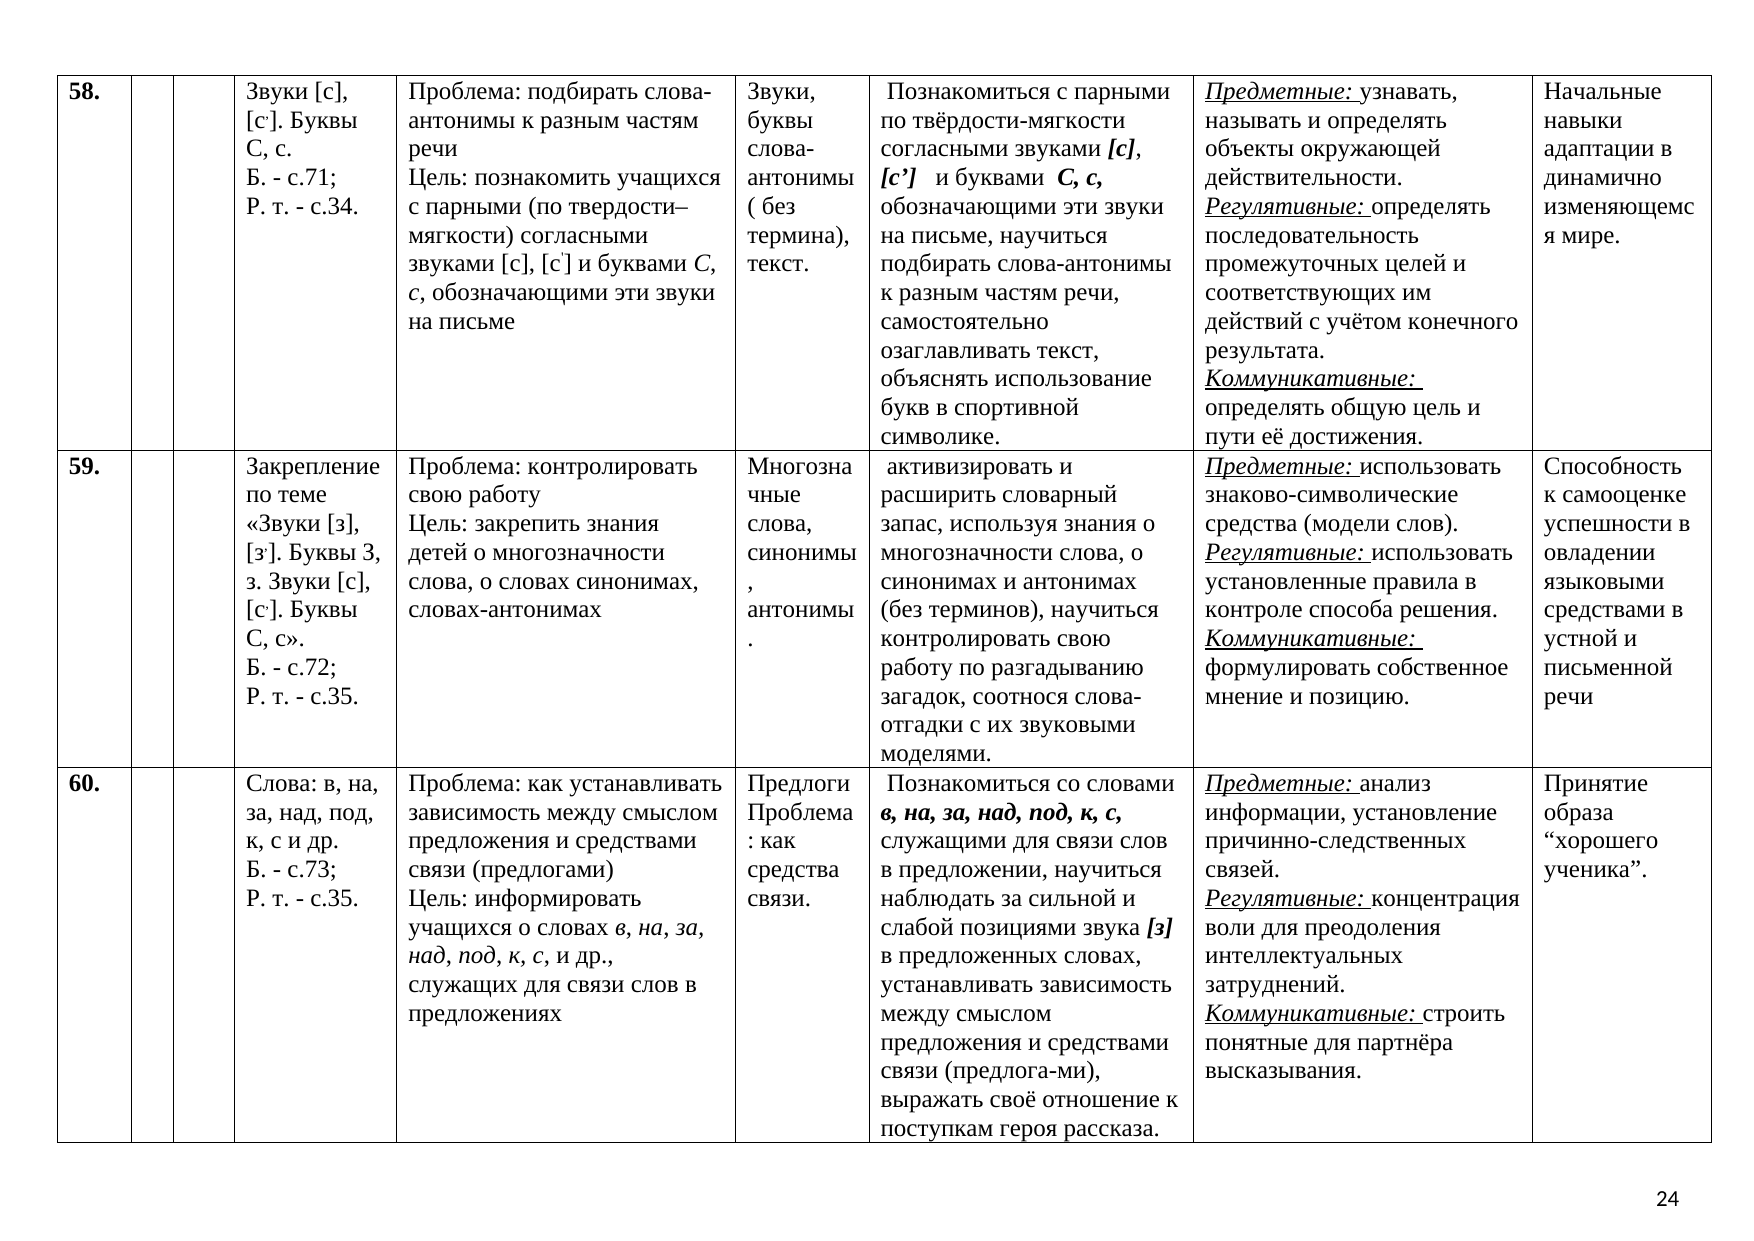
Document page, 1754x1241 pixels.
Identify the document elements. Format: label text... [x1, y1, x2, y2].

table_cell Предметные: использовать знаково-символические средства (модели слов). Регулятивные: использовать установленные правила в контроле способа решения. Коммуникативные: формулировать собственное мнение и позицию. [1194, 451, 1532, 767]
table_cell [174, 768, 234, 1142]
table_cell активизировать и расширить словарный запас, используя знания о многозначности слова, о синонимах и антонимах (без терминов), научиться контролировать свою работу по разгадыванию загадок, соотнося слова-отгадки с их звуковыми моделями. [870, 451, 1193, 767]
table_cell Начальные навыки адаптации в динамично изменяющемся мире. [1533, 76, 1711, 450]
table_cell [132, 768, 173, 1142]
table_cell Проблема: подбирать слова-антонимы к разным частям речи Цель: познакомить учащихся с парными (по твердости–мягкости) согласными звуками [с], [с'] и буквами С, с, обозначающими эти звуки на письме [397, 76, 735, 450]
table_cell Звуки [с], [с,]. Буквы С, с. Б. - с.71; Р. т. - с.34. [235, 76, 396, 450]
table_cell Познакомиться с парными по твёрдости-мягкости согласными звуками [с], [с’] и буквами С, с, обозначающими эти звуки на письме, научиться подбирать слова-антонимы к разным частям речи, самостоятельно озаглавливать текст, объяснять использование букв в спортивной символике. [870, 76, 1193, 450]
table_cell Проблема: контролировать свою работу Цель: закрепить знания детей о многозначности слова, о словах синонимах, словах-антонимах [397, 451, 735, 767]
table_cell Предметные: узнавать, называть и определять объекты окружающей действительности. Регулятивные: определять последовательность промежуточных целей и соответствующих им действий с учётом конечного результата. Коммуникативные: определять общую цель и пути её достижения. [1194, 76, 1532, 450]
table_cell Закрепление по теме «Звуки [з], [з,]. Буквы З, з. Звуки [с], [с,]. Буквы С, с». Б. - с.72; Р. т. - с.35. [235, 451, 396, 767]
table_cell [174, 451, 234, 767]
table_cell Звуки, буквы слова-антонимы ( без термина), текст. [736, 76, 869, 450]
table_cell Слова: в, на, за, над, под, к, с и др. Б. - с.73; Р. т. - с.35. [235, 768, 396, 1142]
table_cell Проблема: как устанавливать зависимость между смыслом предложения и средствами связи (предлогами) Цель: информировать учащихся о словах в, на, за, над, под, к, с, и др., служащих для связи слов в предложениях [397, 768, 735, 1142]
table_cell [58, 451, 131, 767]
table_cell Предметные: анализ информации, установление причинно-следственных связей. Регулятивные: концентрация воли для преодоления интеллектуальных затруднений. Коммуникативные: строить понятные для партнёра высказывания. [1194, 768, 1532, 1142]
table_cell Предлоги Проблема: как средства связи. [736, 768, 869, 1142]
table_cell [132, 451, 173, 767]
table_cell [174, 76, 234, 450]
table_cell [58, 76, 131, 450]
table_cell Познакомиться со словами в, на, за, над, под, к, с, служащими для связи слов в предложении, научиться наблюдать за сильной и слабой позициями звука [з] в предложенных словах, устанавливать зависимость между смыслом предложения и средствами связи (предлога-ми), выражать своё отношение к поступкам героя рассказа. [870, 768, 1193, 1142]
table_cell [132, 76, 173, 450]
table_cell [58, 768, 131, 1142]
table_cell Способность к самооценке успешности в овладении языковыми средствами в устной и письменной речи [1533, 451, 1711, 767]
table_cell Многозначные слова, синонимы, антонимы. [736, 451, 869, 767]
table_cell Принятие образа “хорошего ученика”. [1533, 768, 1711, 1142]
